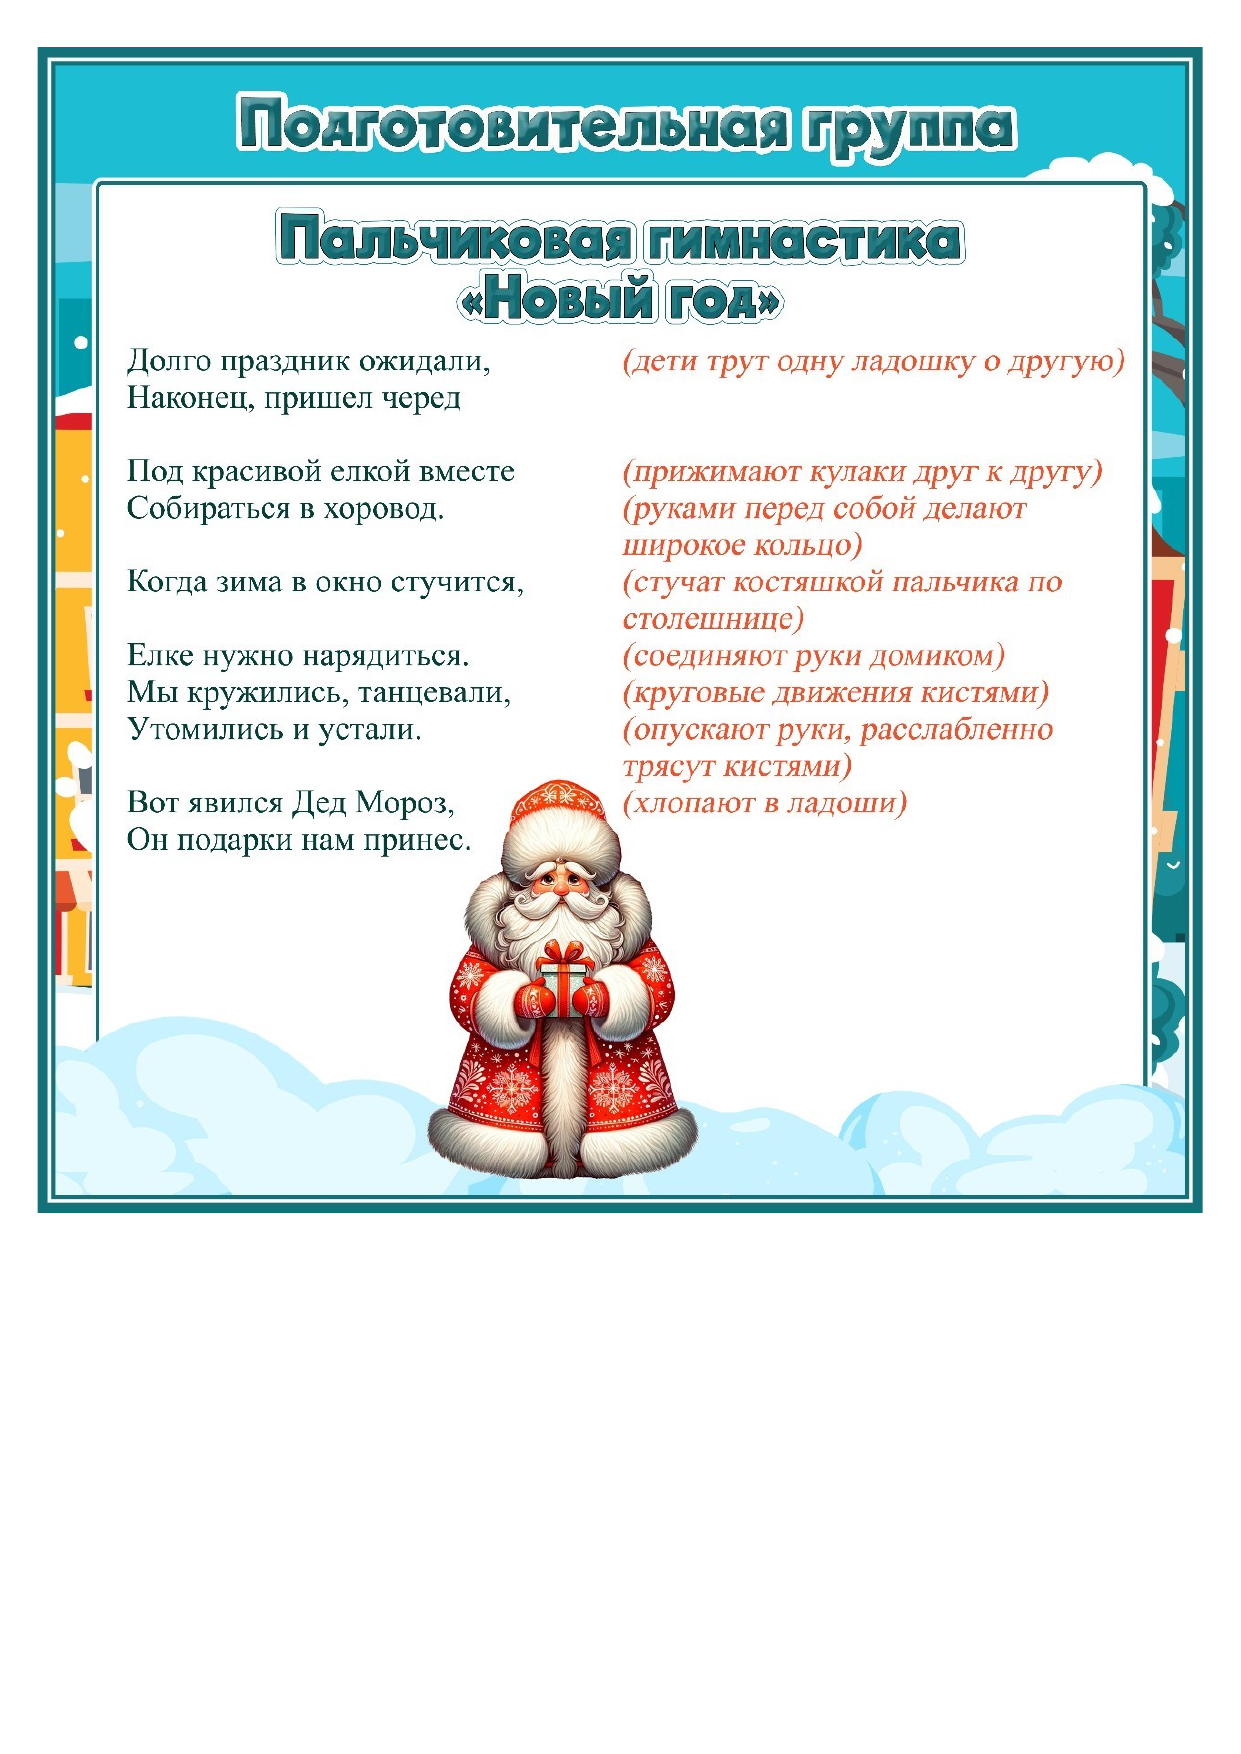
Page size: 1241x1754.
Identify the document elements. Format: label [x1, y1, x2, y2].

picture [37, 47, 1203, 1213]
